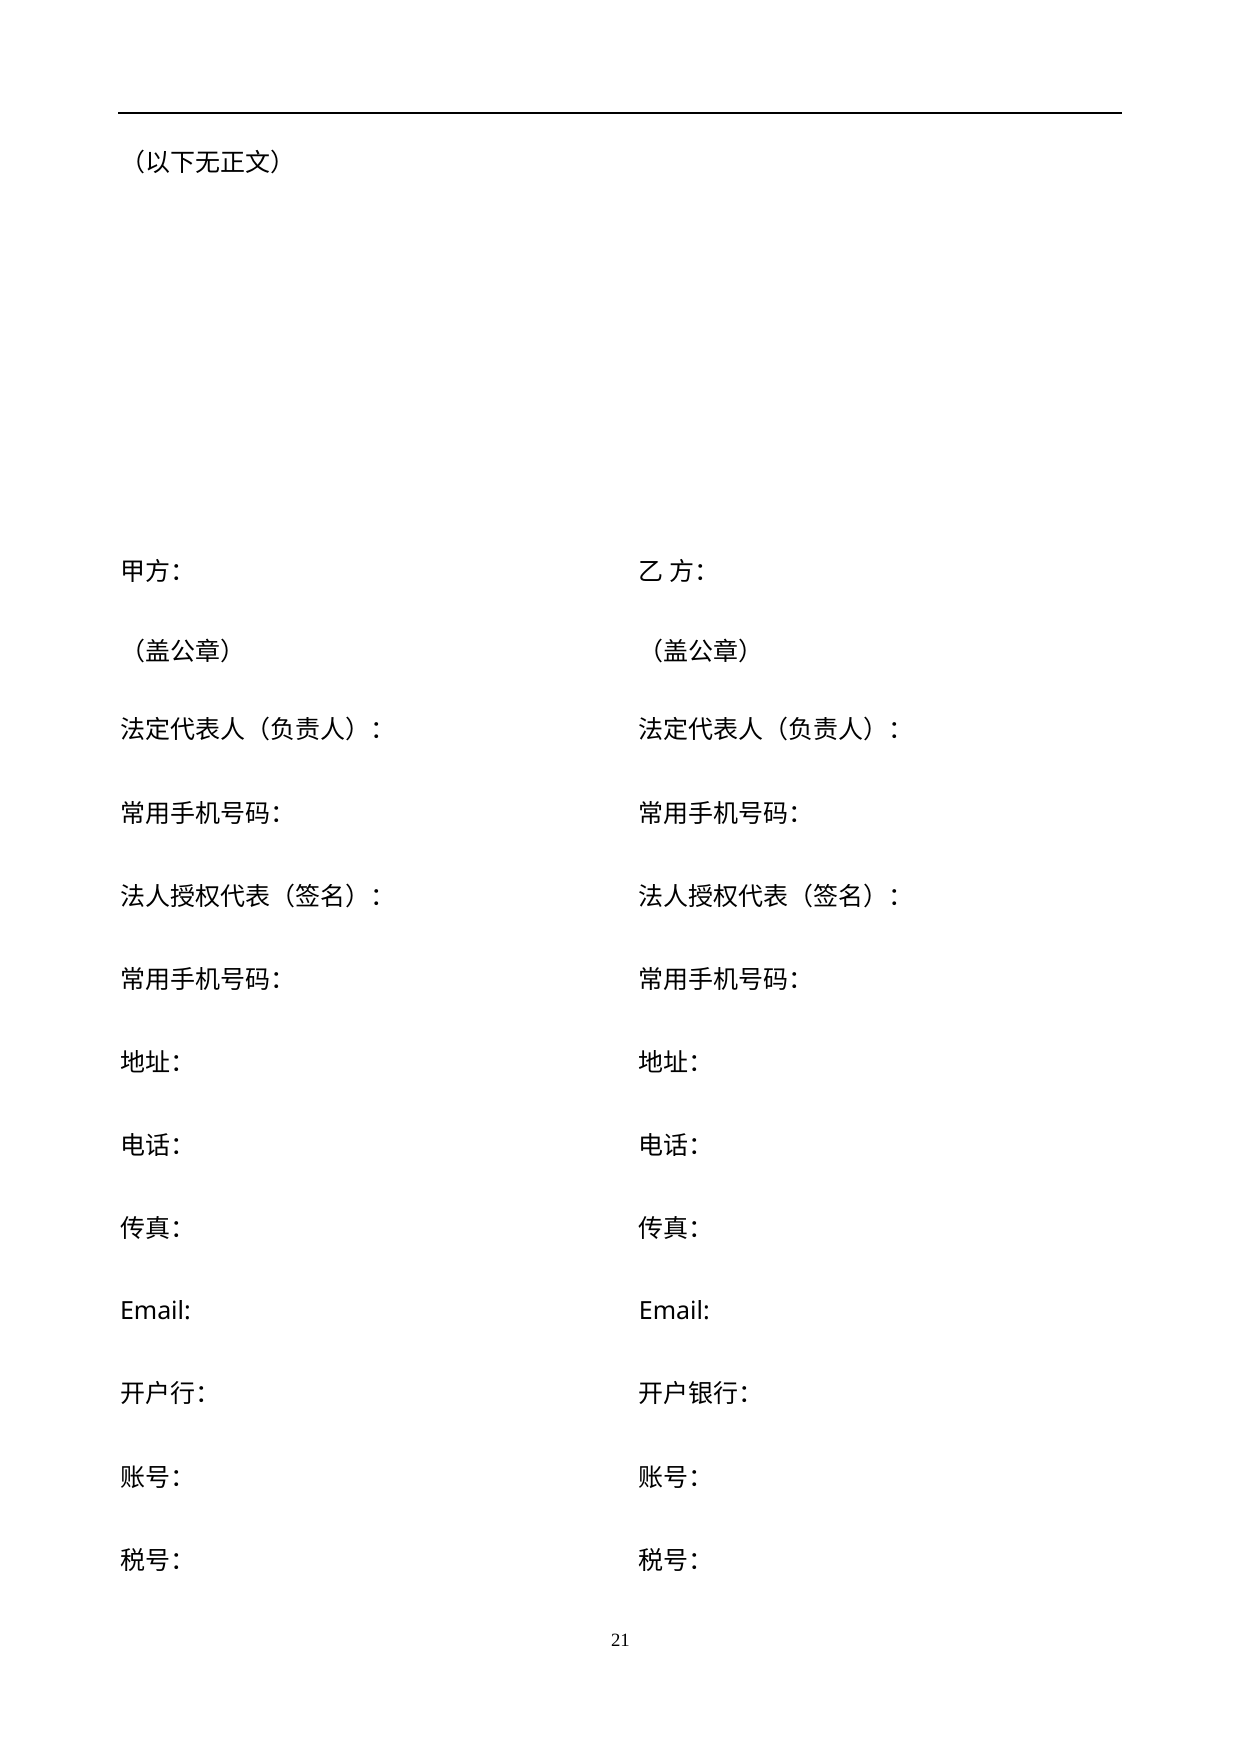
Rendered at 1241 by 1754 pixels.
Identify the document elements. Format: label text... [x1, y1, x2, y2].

table_cell （盖公章） [637, 615, 1166, 694]
table_cell 甲方： [118, 290, 637, 615]
table_cell 乙 方： [637, 290, 1166, 615]
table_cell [118, 694, 637, 1603]
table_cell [118, 126, 1166, 290]
table_cell （盖公章） [118, 615, 637, 694]
table_cell 法定代表人（负责人）： 常用手机号码： 法人授权代表（签名）： 常用手机号码： 地址： 电话： 传真： Email: 开户银行： 账号： 税号： [637, 694, 1166, 1603]
